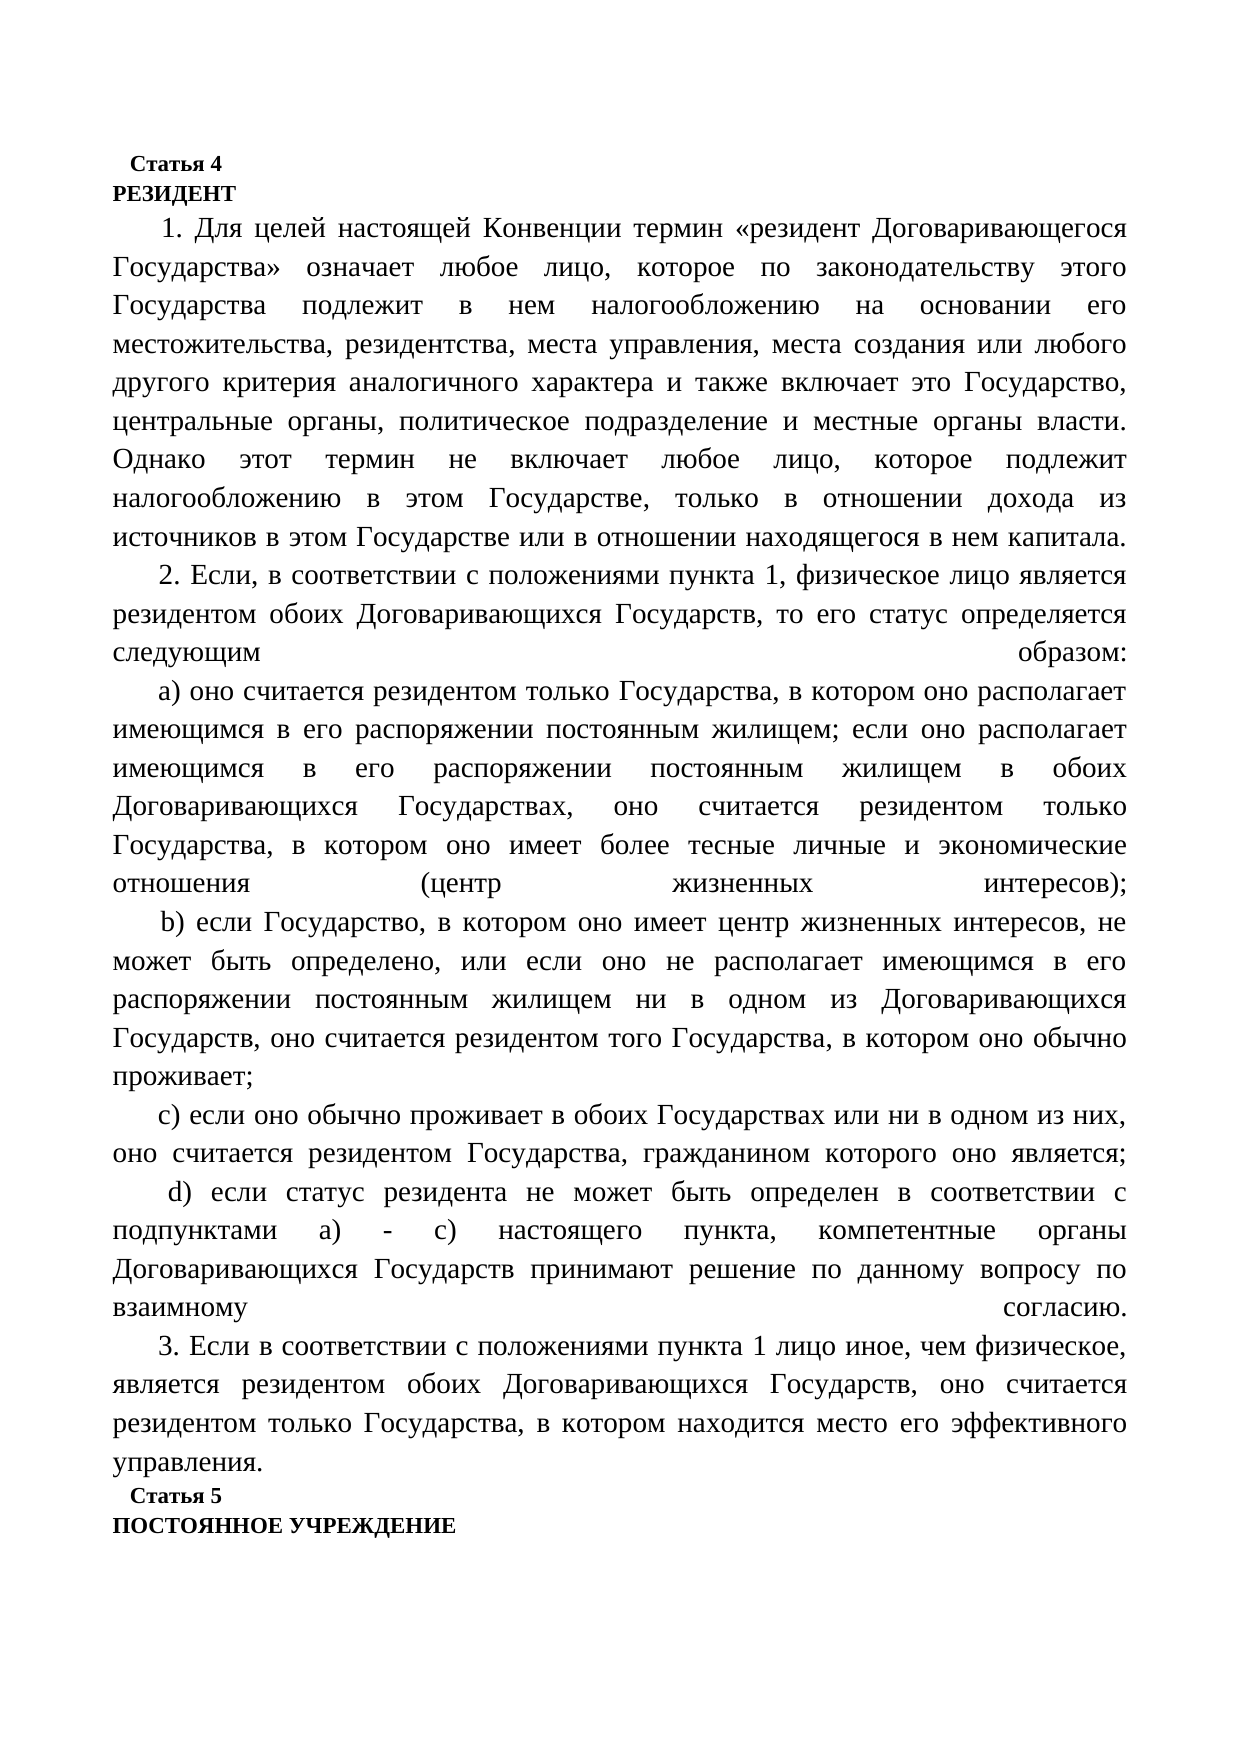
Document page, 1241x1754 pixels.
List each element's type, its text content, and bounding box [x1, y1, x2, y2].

text Статья 4 РЕЗИДЕНТ [112, 150, 1128, 207]
text 1. Для целей настоящей Конвенции термин «резидент Договаривающегося Государства» означает любое лицо, которое по законодательству этого Государства подлежит в нем налогообложению на основании его местожительства, резидентства, места управления, места создания или любого другого критерия аналогичного характера и также включает это Государство, центральные органы, политическое подразделение и местные органы власти. Однако этот термин не включает любое лицо, которое подлежит налогообложению в этом Государстве, только в отношении дохода из источников в этом Государстве или в отношении находящегося в нем капитала. 2. Если, в соответствии с положениями пункта 1, физическое лицо является резидентом обоих Договаривающихся Государств, то его статус определяется следующим образом: a) оно считается резидентом только Государства, в котором оно располагает имеющимся в его распоряжении постоянным жилищем; если оно располагает имеющимся в его распоряжении постоянным жилищем в обоих Договаривающихся Государствах, оно считается резидентом только Государства, в котором оно имеет более тесные личные и экономические отношения (центр жизненных интересов); b) если Государство, в котором оно имеет центр жизненных интересов, не может быть определено, или если оно не располагает имеющимся в его распоряжении постоянным жилищем ни в одном из Договаривающихся Государств, оно считается резидентом того Государства, в котором оно обычно проживает; с) если оно обычно проживает в обоих Государствах или ни в одном из них, оно считается резидентом Государства, гражданином которого оно является; d) если статус резидента не может быть определен в соответствии с подпунктами а) - с) настоящего пункта, компетентные органы Договаривающихся Государств принимают решение по данному вопросу по взаимному согласию. 3. Если в соответствии с положениями пункта 1 лицо иное, чем физическое, является резидентом обоих Договаривающихся Государств, оно считается резидентом только Государства, в котором находится место его эффективного управления. [112, 210, 1128, 1477]
text Статья 5 ПОСТОЯННОЕ УЧРЕЖДЕНИЕ [112, 1482, 1128, 1539]
